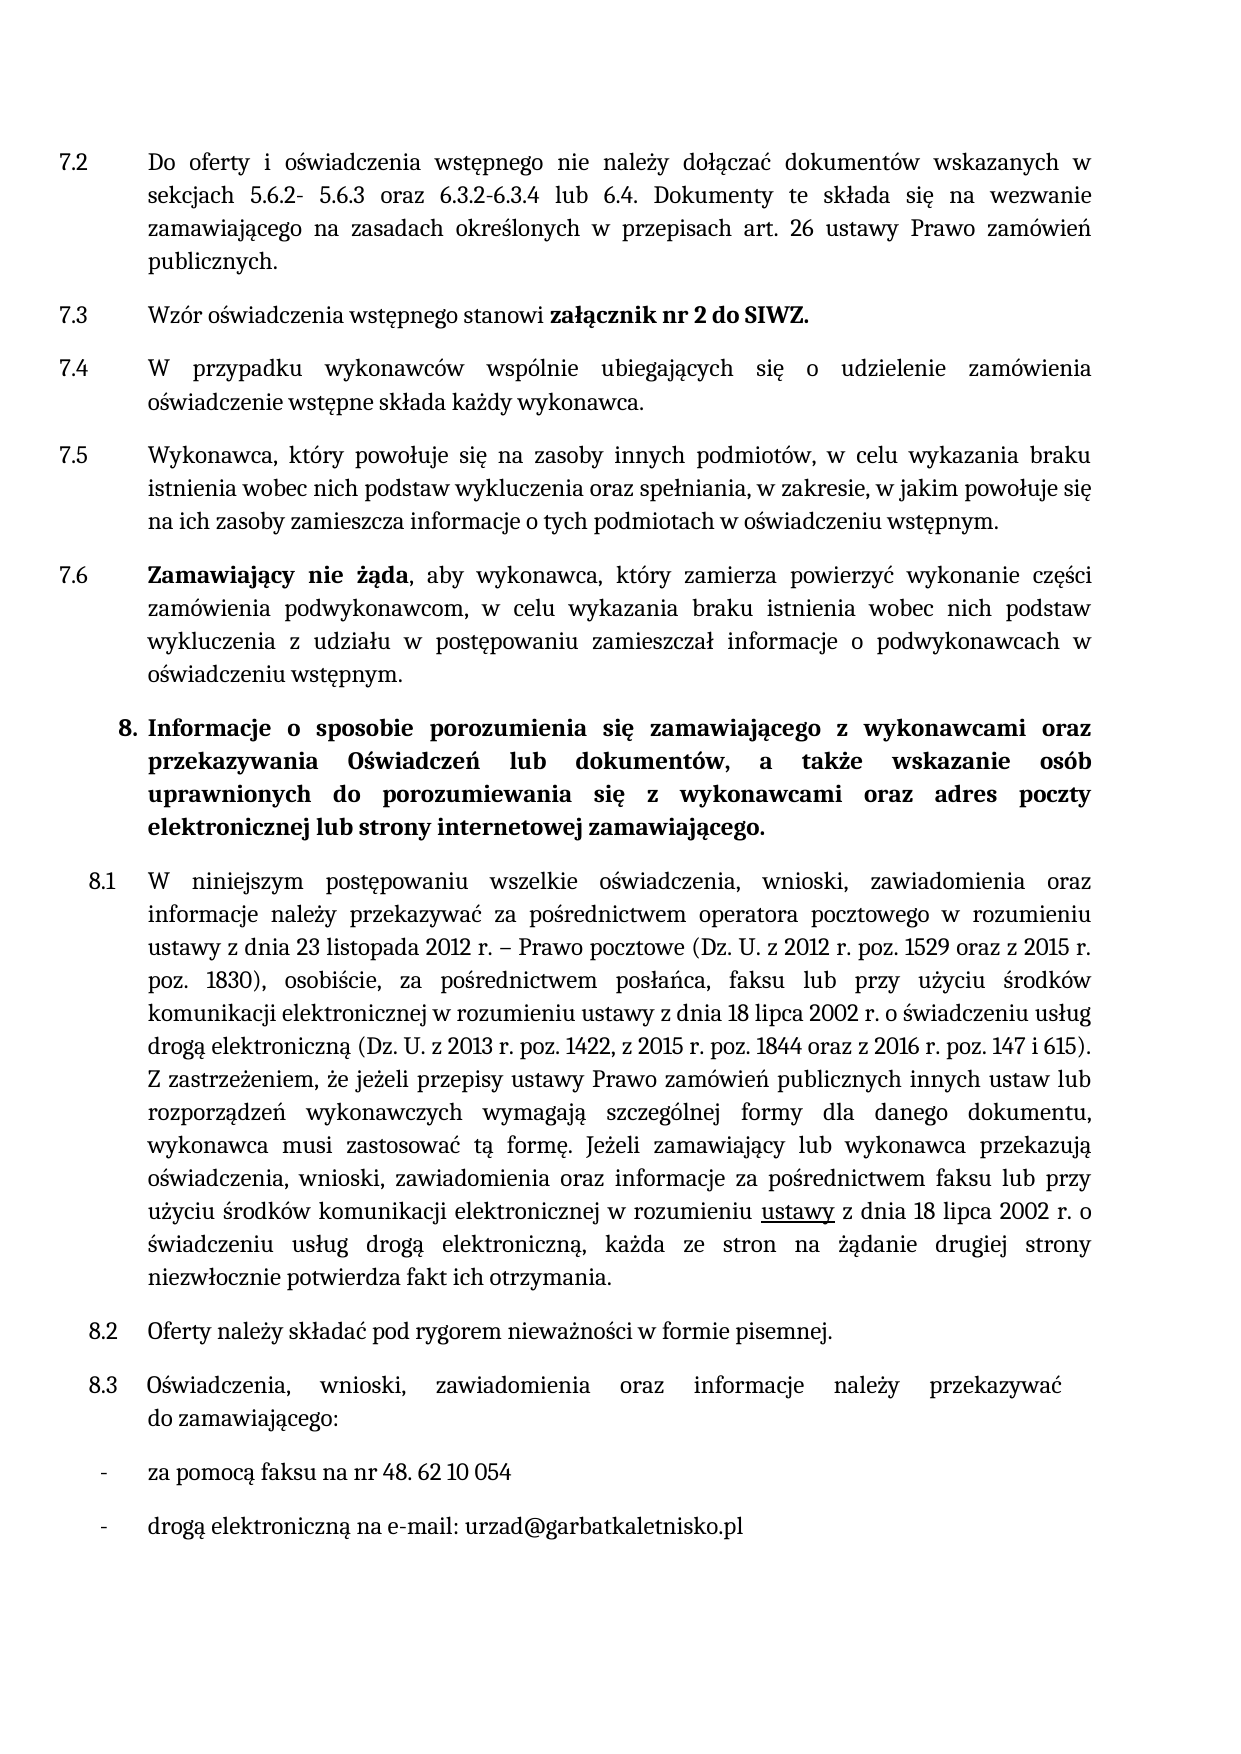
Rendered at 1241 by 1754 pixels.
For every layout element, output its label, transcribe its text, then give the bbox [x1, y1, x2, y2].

text 8.3 Oświadczenia, wnioski, zawiadomienia oraz informacje należy przekazywać do zamawiającego: [88, 1371, 1093, 1433]
text 7.3 Wzór oświadczenia wstępnego stanowi załącznik nr 2 do SIWZ. [59, 301, 1093, 329]
text 7.5 Wykonawca, który powołuje się na zasoby innych podmiotów, w celu wykazania braku istnienia wobec nich podstaw wykluczenia oraz spełniania, w zakresie, w jakim powołuje się na ich zasoby zamieszcza informacje o tych podmiotach w oświadczeniu wstępnym. [59, 441, 1093, 536]
text - drogą elektroniczną na e-mail: urzad@garbatkaletnisko.pl [88, 1512, 1093, 1540]
text 7.6 Zamawiający nie żąda, aby wykonawca, który zamierza powierzyć wykonanie części zamówienia podwykonawcom, w celu wykazania braku istnienia wobec nich podstaw wykluczenia z udziału w postępowaniu zamieszczał informacje o podwykonawcach w oświadczeniu wstępnym. [59, 561, 1093, 689]
text 8. Informacje o sposobie porozumienia się zamawiającego z wykonawcami oraz przekazywania Oświadczeń lub dokumentów, a także wskazanie osób uprawnionych do porozumiewania się z wykonawcami oraz adres poczty elektronicznej lub strony internetowej zamawiającego. [118, 714, 1093, 842]
text 7.4 W przypadku wykonawców wspólnie ubiegających się o udzielenie zamówienia oświadczenie wstępne składa każdy wykonawca. [59, 354, 1093, 416]
text - za pomocą faksu na nr 48. 62 10 054 [88, 1458, 1093, 1487]
text 8.1 W niniejszym postępowaniu wszelkie oświadczenia, wnioski, zawiadomienia oraz informacje należy przekazywać za pośrednictwem operatora pocztowego w rozumieniu ustawy z dnia 23 listopada 2012 r. – Prawo pocztowe (Dz. U. z 2012 r. poz. 1529 oraz z 2015 r. poz. 1830), osobiście, za pośrednictwem posłańca, faksu lub przy użyciu środków komunikacji elektronicznej w rozumieniu ustawy z dnia 18 lipca 2002 r. o świadczeniu usług drogą elektroniczną (Dz. U. z 2013 r. poz. 1422, z 2015 r. poz. 1844 oraz z 2016 r. poz. 147 i 615). Z zastrzeżeniem, że jeżeli przepisy ustawy Prawo zamówień publicznych innych ustaw lub rozporządzeń wykonawczych wymagają szczególnej formy dla danego dokumentu, wykonawca musi zastosować tą formę. Jeżeli zamawiający lub wykonawca przekazują oświadczenia, wnioski, zawiadomienia oraz informacje za pośrednictwem faksu lub przy użyciu środków komunikacji elektronicznej w rozumieniu ustawy z dnia 18 lipca 2002 r. o świadczeniu usług drogą elektroniczną, każda ze stron na żądanie drugiej strony niezwłocznie potwierdza fakt ich otrzymania. [88, 867, 1093, 1292]
text 7.2 Do oferty i oświadczenia wstępnego nie należy dołączać dokumentów wskazanych w sekcjach 5.6.2- 5.6.3 oraz 6.3.2-6.3.4 lub 6.4. Dokumenty te składa się na wezwanie zamawiającego na zasadach określonych w przepisach art. 26 ustawy Prawo zamówień publicznych. [59, 148, 1093, 275]
text 8.2 Oferty należy składać pod rygorem nieważności w formie pisemnej. [88, 1317, 1093, 1346]
